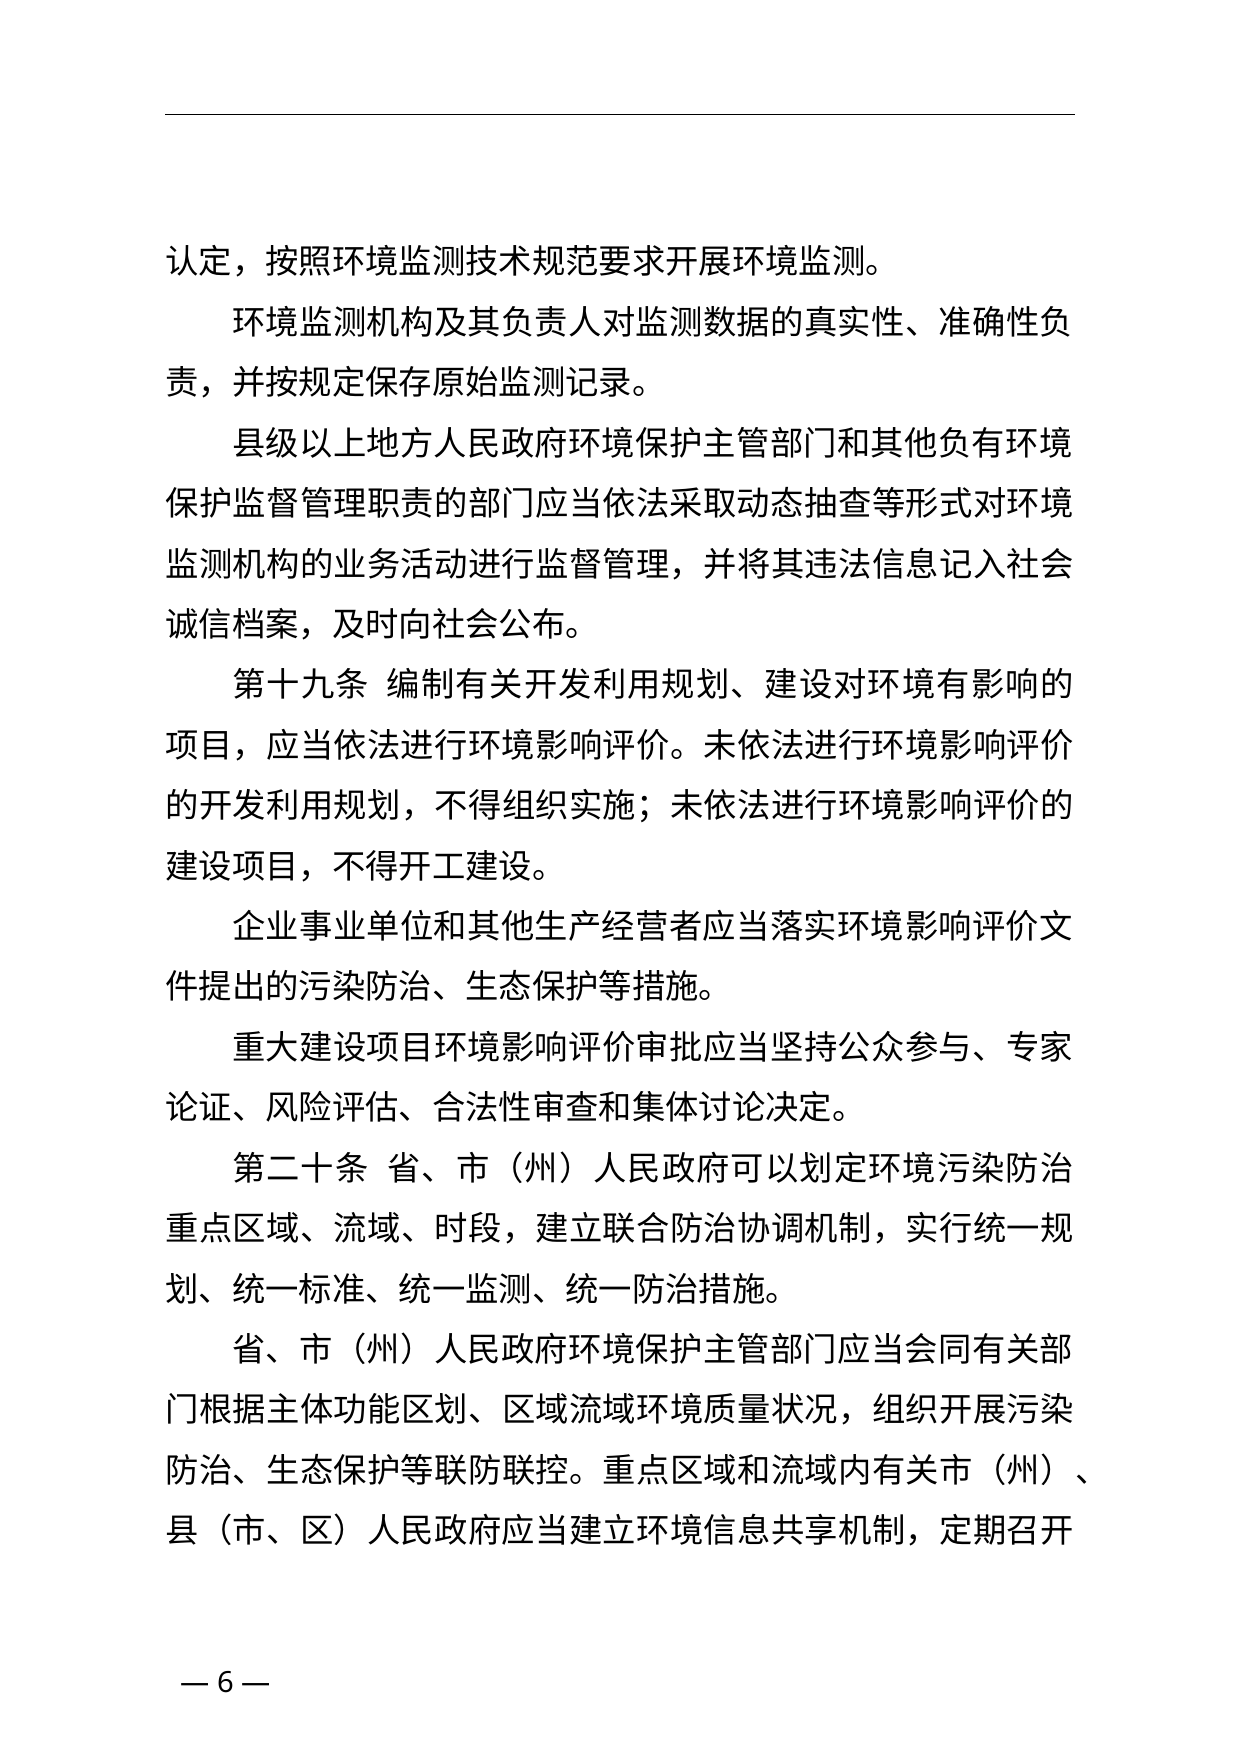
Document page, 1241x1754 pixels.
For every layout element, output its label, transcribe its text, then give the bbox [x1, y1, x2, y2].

text 第二十条 省、市（州）人民政府可以划定环境污染防治重点区域、流域、时段，建立联合防治协调机制，实行统一规划、统一标准、统一监测、统一防治措施。 [165, 1132, 1075, 1313]
text 企业事业单位和其他生产经营者应当落实环境影响评价文件提出的污染防治、生态保护等措施。 [165, 890, 1075, 1011]
text 县级以上地方人民政府环境保护主管部门和其他负有环境保护监督管理职责的部门应当依法采取动态抽查等形式对环境监测机构的业务活动进行监督管理，并将其违法信息记入社会诚信档案，及时向社会公布。 [165, 407, 1075, 648]
text 第十九条 编制有关开发利用规划、建设对环境有影响的项目，应当依法进行环境影响评价。未依法进行环境影响评价的开发利用规划，不得组织实施；未依法进行环境影响评价的建设项目，不得开工建设。 [165, 648, 1075, 890]
text 重大建设项目环境影响评价审批应当坚持公众参与、专家论证、风险评估、合法性审查和集体讨论决定。 [165, 1011, 1075, 1132]
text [165, 1313, 1075, 1555]
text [165, 226, 1075, 286]
text 环境监测机构及其负责人对监测数据的真实性、准确性负责，并按规定保存原始监测记录。 [165, 286, 1075, 407]
